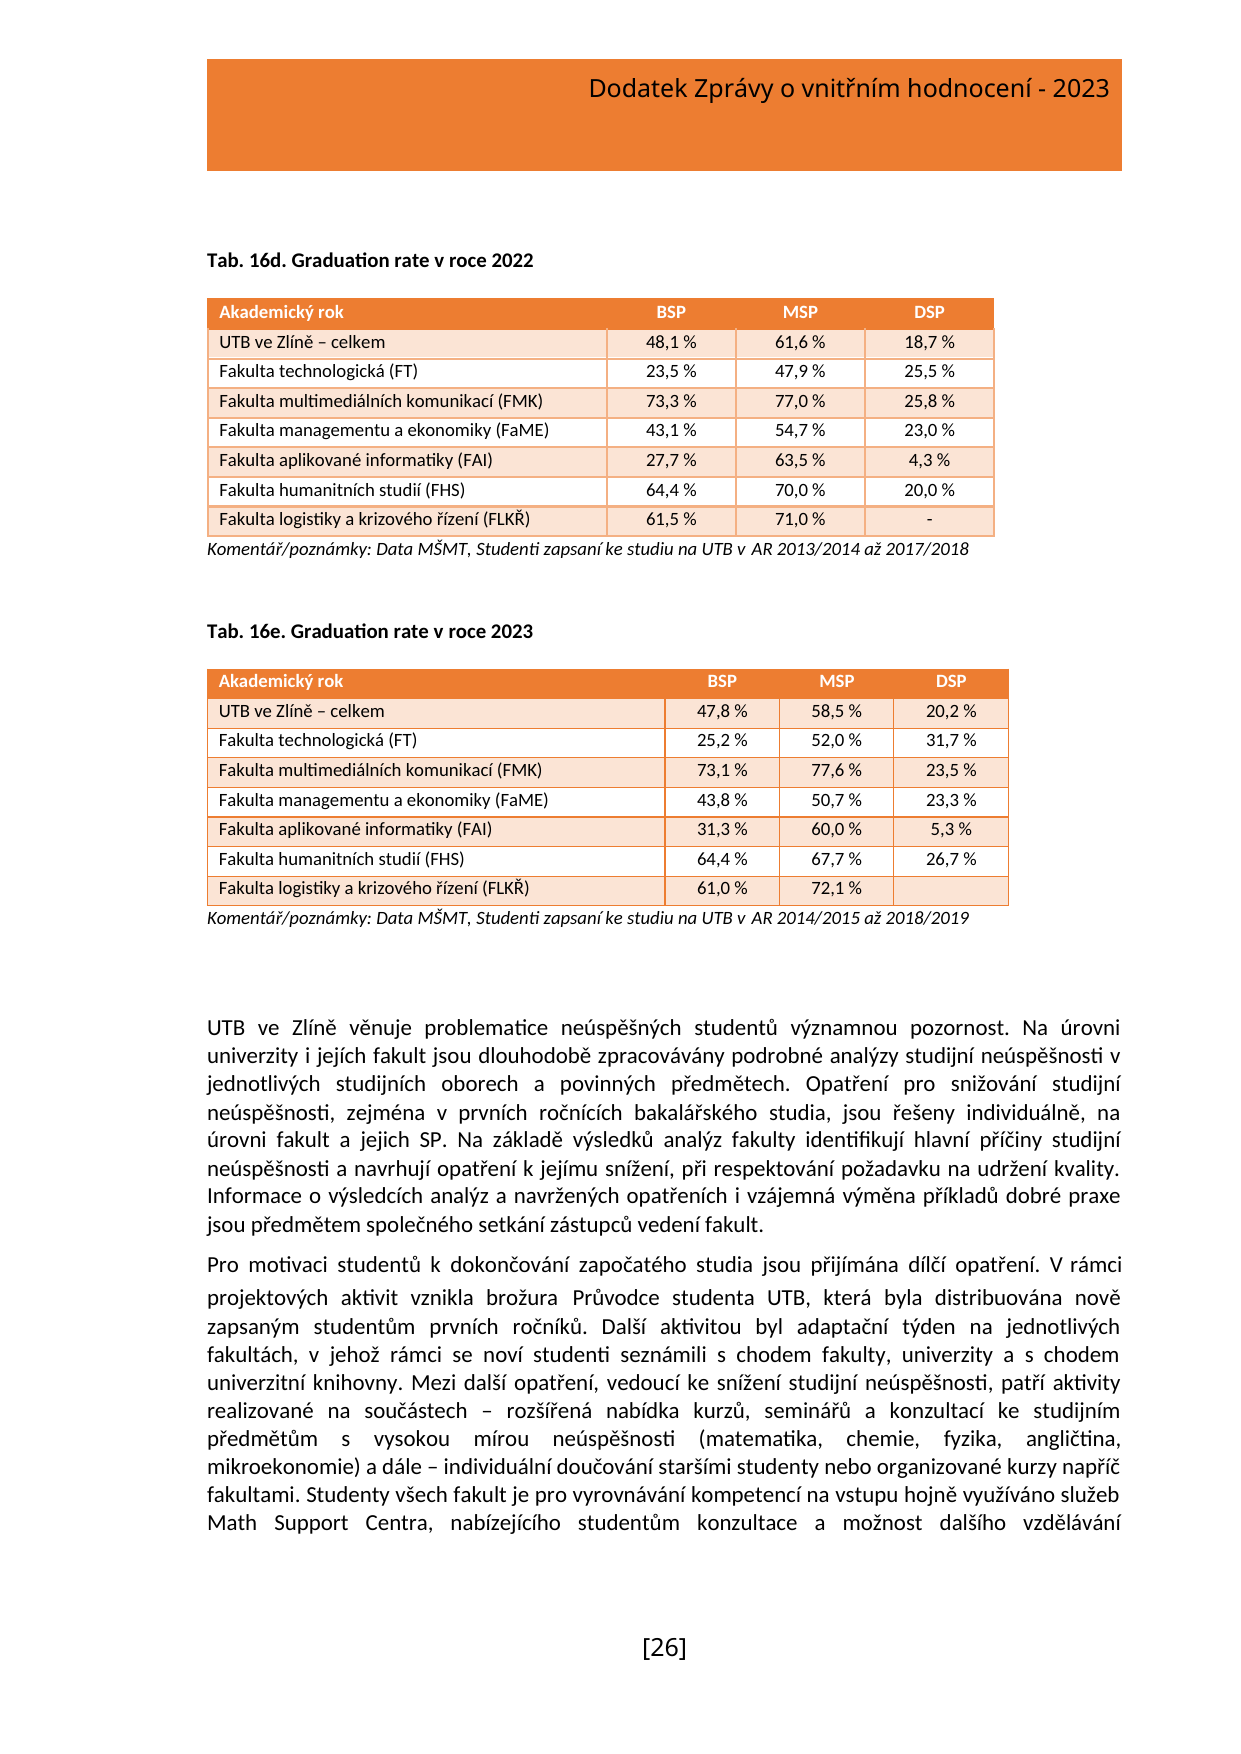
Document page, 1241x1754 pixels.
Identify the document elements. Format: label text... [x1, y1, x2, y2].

table_cell Fakulta logistiky a krizového řízení (FLKŘ) [209, 508, 606, 535]
text UTB ve Zlíně věnuje problematice neúspěšných studentů významnou pozornost. Na úrovni univerzity i jejích fakult jsou dlouhodobě zpracovávány podrobné analýzy studijní neúspěšnosti v jednotlivých studijních oborech a povinných předmětech. Opatření pro snižování studijní neúspěšnosti, zejména v prvních ročnících bakalářského studia, jsou řešeny individuálně, na úrovni fakult a jejich SP. Na základě výsledků analýz fakulty identifikují hlavní příčiny studijní neúspěšnosti a navrhují opatření k jejímu snížení, při respektování požadavku na udržení kvality. Informace o výsledcích analýz a navržených opatřeních i vzájemná výměna příkladů dobré praxe jsou předmětem společného setkání zástupců vedení fakult. [207, 1013, 1122, 1238]
table_cell 31,3 % [666, 818, 779, 846]
table_cell UTB ve Zlíně – celkem [208, 699, 664, 728]
table_cell UTB ve Zlíně – celkem [209, 330, 606, 357]
text Komentář/poznámky: Data MŠMT, Studenti zapsaní ke studiu na UTB v AR 2013/2014 až 2017/2018 [207, 537, 1122, 560]
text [207, 1250, 1122, 1536]
table_cell 43,1 % [608, 419, 735, 446]
table_cell 25,2 % [666, 729, 779, 757]
table_cell 23,5 % [894, 758, 1008, 787]
table_cell Fakulta technologická (FT) [209, 360, 606, 387]
table_header BSP [607, 300, 736, 328]
table_cell 70,0 % [737, 478, 864, 505]
table_cell 58,5 % [780, 699, 893, 728]
table_cell Fakulta managementu a ekonomiky (FaME) [209, 419, 606, 446]
table_cell 77,0 % [737, 389, 864, 417]
table_cell 25,5 % [866, 360, 993, 387]
table_cell 27,7 % [608, 448, 735, 476]
table_cell 77,6 % [780, 758, 893, 787]
table_cell 64,4 % [608, 478, 735, 505]
table_cell 20,2 % [894, 699, 1008, 728]
table_header DSP [894, 670, 1008, 698]
table_cell 47,9 % [737, 360, 864, 387]
table_cell 67,7 % [780, 847, 893, 876]
table_cell 47,8 % [666, 699, 779, 728]
table_cell Fakulta humanitních studií (FHS) [208, 847, 664, 876]
table_cell 72,1 % [780, 877, 893, 905]
table_cell 73,3 % [608, 389, 735, 417]
table_cell 63,5 % [737, 448, 864, 476]
table_cell 18,7 % [866, 330, 993, 357]
table_cell Fakulta aplikované informatiky (FAI) [209, 448, 606, 476]
table_header Akademický rok [209, 300, 607, 328]
table_cell 64,4 % [666, 847, 779, 876]
table_cell 23,3 % [894, 788, 1008, 816]
table_cell Fakulta technologická (FT) [208, 729, 664, 757]
table_cell 23,5 % 43,1% 73,3% 27,7% 64,4% 61,5 % [608, 360, 735, 387]
table_cell 43,8 % [666, 788, 779, 816]
table_cell - [866, 508, 993, 535]
table_cell 54,7 % [737, 419, 864, 446]
table_header MSP [780, 670, 893, 698]
table_cell 60,0 % [780, 818, 893, 846]
table_cell 31,7 % [894, 729, 1008, 757]
table_cell 26,7 % [894, 847, 1008, 876]
table_cell 4,3 % [866, 448, 993, 476]
table_cell 48,1 % [608, 330, 735, 357]
table_cell Fakulta managementu a ekonomiky (FaME) [208, 788, 664, 816]
table_cell 50,7 % [780, 788, 893, 816]
table_header Akademický rok [208, 670, 664, 698]
table_cell 20,0 % [866, 478, 993, 505]
text Tab. 16e. Graduation rate v roce 2023 [207, 618, 1122, 643]
table_cell Fakulta aplikované informatiky (FAI) [208, 818, 664, 846]
table_cell [894, 877, 1008, 905]
table_cell Fakulta humanitních studií (FHS) [209, 478, 606, 505]
table_cell 61,6 % [737, 330, 864, 357]
table_cell Fakulta logistiky a krizového řízení (FLKŘ) [208, 877, 664, 905]
table_cell 52,0 % [780, 729, 893, 757]
text Tab. 16d. Graduation rate v roce 2022 [207, 248, 1122, 273]
table_cell 73,1 % [666, 758, 779, 787]
table_cell 5,3 % [894, 818, 1008, 846]
table_cell 71,0 % [737, 508, 864, 535]
table_cell 23,0 % [866, 419, 993, 446]
table_header DSP [865, 300, 994, 328]
table_cell Fakulta multimediálních komunikací (FMK) [208, 758, 664, 787]
table_cell 61,5 % [608, 508, 735, 535]
text Komentář/poznámky: Data MŠMT, Studenti zapsaní ke studiu na UTB v AR 2014/2015 až 2018/2019 [207, 906, 1122, 929]
table_header BSP [666, 670, 779, 698]
table_cell 25,8 % [866, 389, 993, 417]
table_header MSP [736, 300, 865, 328]
table_cell 61,0 % [666, 877, 779, 905]
table_cell Fakulta multimediálních komunikací (FMK) [209, 389, 606, 417]
